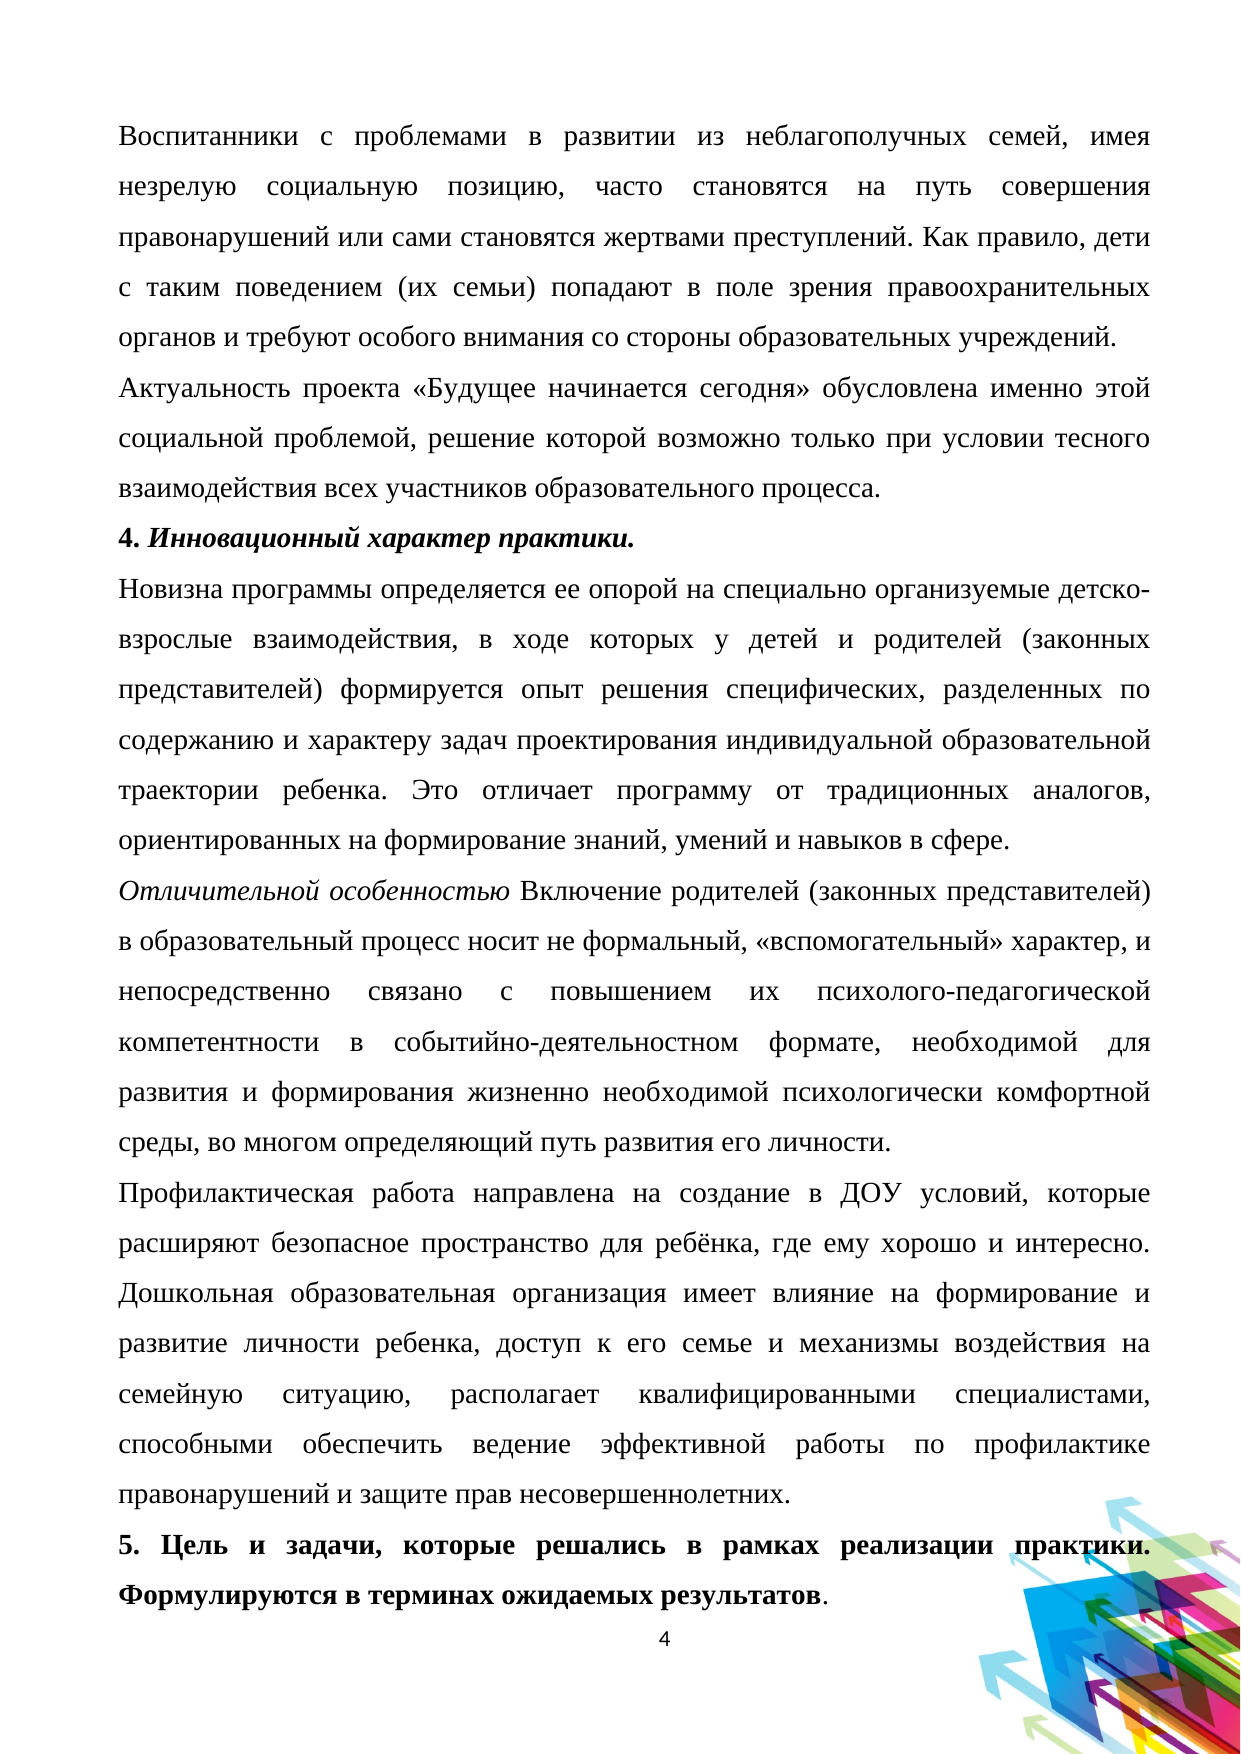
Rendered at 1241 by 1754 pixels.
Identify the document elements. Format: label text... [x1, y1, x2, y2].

text Отличительной особенностью Включение родителей (законных представителей) в образовательный процесс носит не формальный, «вспомогательный» характер, и непосредственно связано с повышением их психолого-педагогической компетентности в событийно-деятельностном формате, необходимой для развития и формирования жизненно необходимой психологически комфортной среды, во многом определяющий путь развития его личности. [118, 873, 1152, 1158]
text Профилактическая работа направлена на создание в ДОУ условий, которые расширяют безопасное пространство для ребёнка, где ему хорошо и интересно. Дошкольная образовательная организация имеет влияние на формирование и развитие личности ребенка, доступ к его семье и механизмы воздействия на семейную ситуацию, располагает квалифицированными специалистами, способными обеспечить ведение эффективной работы по профилактике правонарушений и защите прав несовершеннолетних. [118, 1175, 1152, 1510]
text Новизна программы определяется ее опорой на специально организуемые детско-взрослые взаимодействия, в ходе которых у детей и родителей (законных представителей) формируется опыт решения специфических, разделенных по содержанию и характеру задач проектирования индивидуальной образовательной траектории ребенка. Это отличает программу от традиционных аналогов, ориентированных на формирование знаний, умений и навыков в сфере. [118, 571, 1152, 856]
text 5. Цель и задачи, которые решались в рамках реализации практики. Формулируются в терминах ожидаемых результатов. [118, 1527, 1152, 1611]
text Актуальность проекта «Будущее начинается сегодня» обусловлена именно этой социальной проблемой, решение которой возможно только при условии тесного взаимодействия всех участников образовательного процесса. [118, 370, 1152, 504]
text 4. Инновационный характер практики. [118, 521, 1152, 554]
text Воспитанники с проблемами в развитии из неблагополучных семей, имея незрелую социальную позицию, часто становятся на путь совершения правонарушений или сами становятся жертвами преступлений. Как правило, дети с таким поведением (их семьи) попадают в поле зрения правоохранительных органов и требуют особого внимания со стороны образовательных учреждений. [118, 118, 1152, 353]
picture [29, 0, 1241, 1754]
